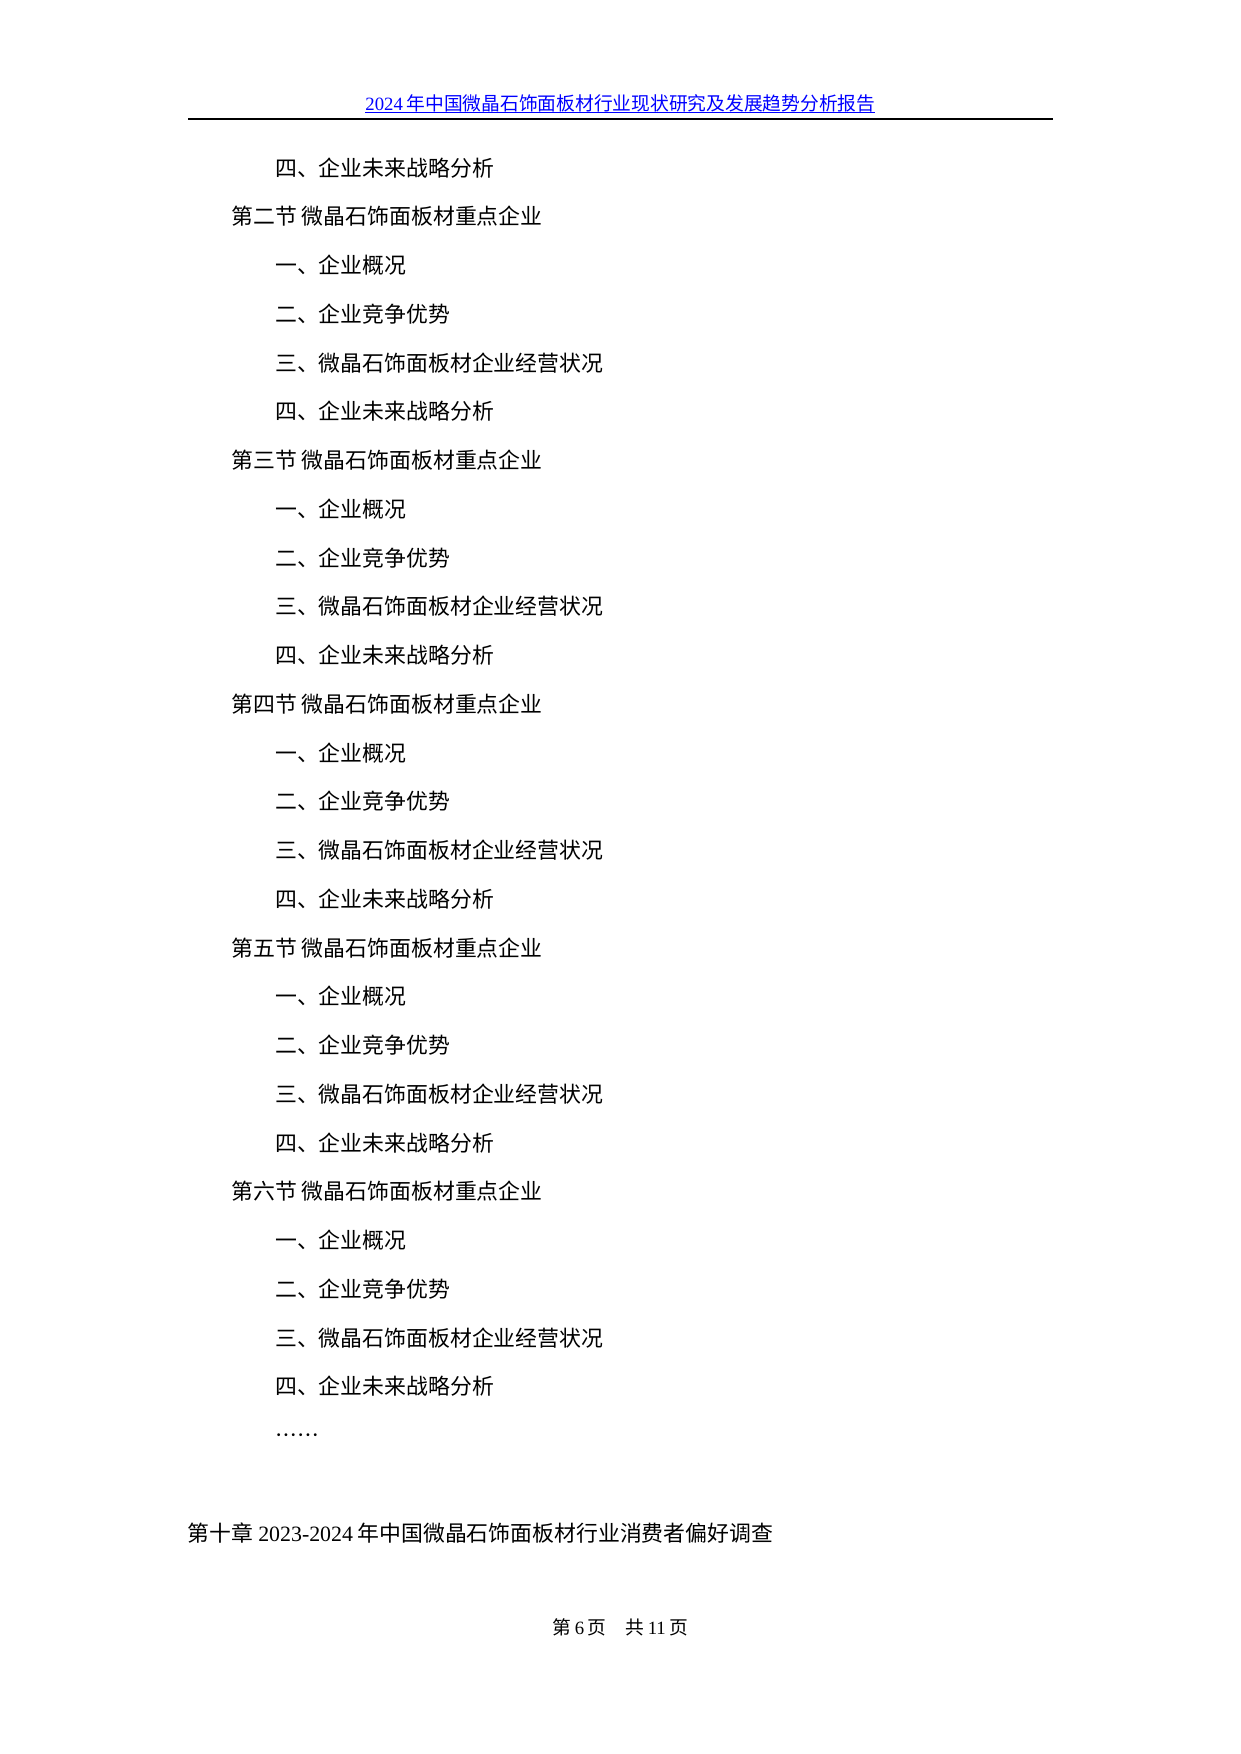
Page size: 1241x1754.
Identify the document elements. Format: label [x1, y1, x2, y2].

text [187, 150, 1053, 1548]
